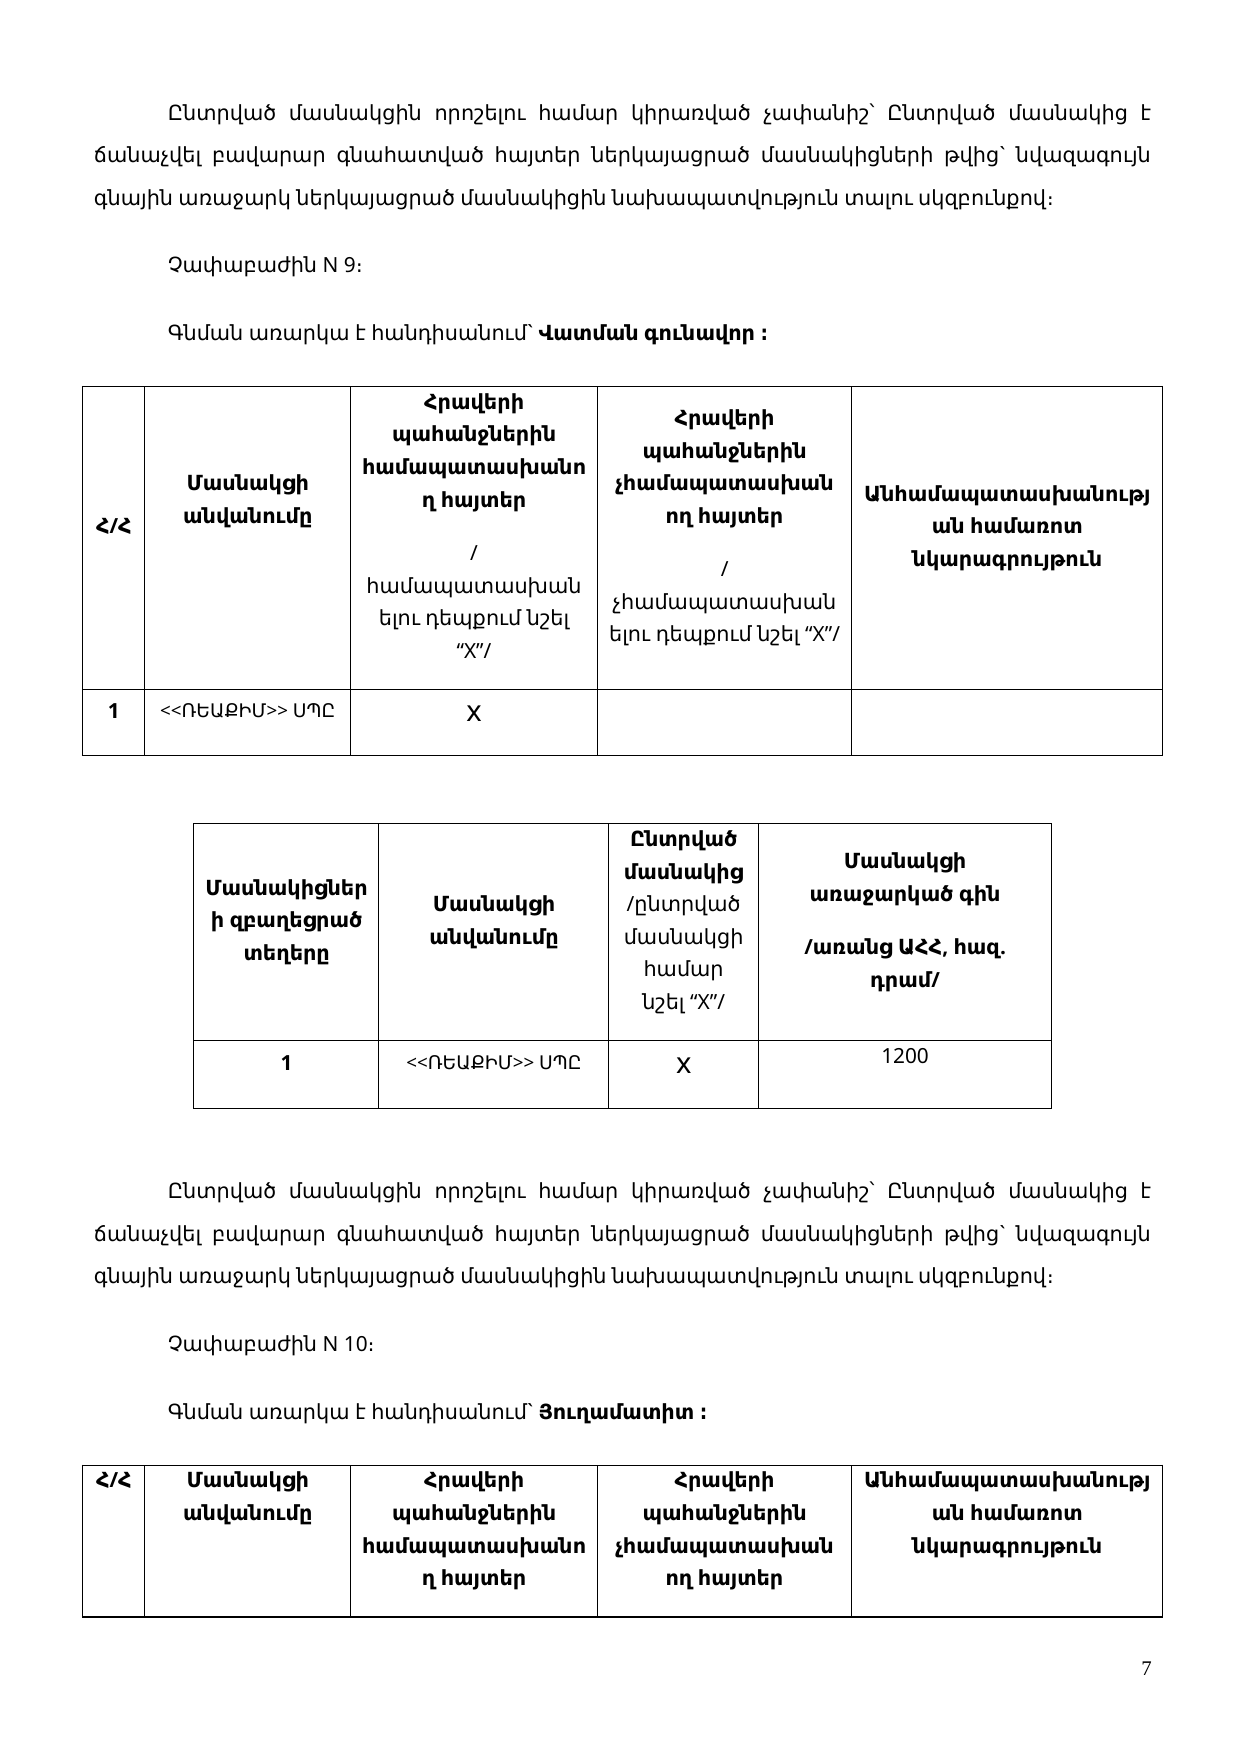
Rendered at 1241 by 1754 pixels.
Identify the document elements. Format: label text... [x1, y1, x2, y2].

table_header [351, 1466, 597, 1616]
table_cell 1200 [759, 1041, 1051, 1108]
text Ընտրված մասնակցին որոշելու համար կիրառված չափանիշ՝ Ընտրված մասնակից է ճանաչվել բավարար գնահատված հայտեր ներկայացրած մասնակիցների թվից` նվազագույն գնային առաջարկ ներկայացրած մասնակիցին նախապատվություն տալու սկզբունքով։ [94, 98, 1152, 211]
text Ընտրված մասնակցին որոշելու համար կիրառված չափանիշ՝ Ընտրված մասնակից է ճանաչվել բավարար գնահատված հայտեր ներկայացրած մասնակիցների թվից` նվազագույն գնային առաջարկ ներկայացրած մասնակիցին նախապատվություն տալու սկզբունքով։ [94, 1176, 1152, 1290]
table_header Մասնակցի անվանումը [145, 387, 350, 689]
table_cell x [351, 690, 597, 754]
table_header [852, 1466, 1162, 1616]
text Գնման առարկա է հանդիսանում` Յուղամատիտ ։ [94, 1397, 1152, 1425]
text Չափաբաժին N 9։ [94, 251, 1152, 279]
table_header Մասնակիցների զբաղեցրած տեղերը [194, 824, 378, 1040]
text Գնման առարկա է հանդիսանում` Վատման գունավոր ։ [94, 318, 1152, 347]
table_header Մասնակցի անվանումը [379, 824, 608, 1040]
table_header Հրավերի պահանջներին համապատասխանող հայտեր /համապատասխանելու դեպքում նշել “X”/ [351, 387, 597, 689]
table_cell <<ՌԵԱՔԻՄ>> ՍՊԸ [145, 690, 350, 754]
table_cell 1 [194, 1041, 378, 1108]
text Չափաբաժին N 10։ [94, 1329, 1152, 1358]
table_cell <<ՌԵԱՔԻՄ>> ՍՊԸ [379, 1041, 608, 1108]
table_header Ընտրված մասնակից /ընտրված մասնակցի համար նշել “X”/ [609, 824, 758, 1040]
table_header Հրավերի պահանջներին չհամապատասխանող հայտեր /չհամապատասխանելու դեպքում նշել “X”/ [598, 387, 851, 689]
table_cell 1 [83, 690, 144, 754]
table_cell [852, 690, 1162, 754]
table_header Մասնակցի անվանումը [145, 1466, 350, 1616]
table_cell x [609, 1041, 758, 1108]
table_cell [598, 690, 851, 754]
table_header Հ/Հ [83, 1466, 144, 1616]
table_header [598, 1466, 851, 1616]
table_header Հ/Հ [83, 387, 144, 689]
table_header Անհամապատասխանության համառոտ նկարագրույթուն [852, 387, 1162, 689]
table_header Մասնակցի առաջարկած գին /առանց ԱՀՀ, հազ. դրամ/ [759, 824, 1051, 1040]
